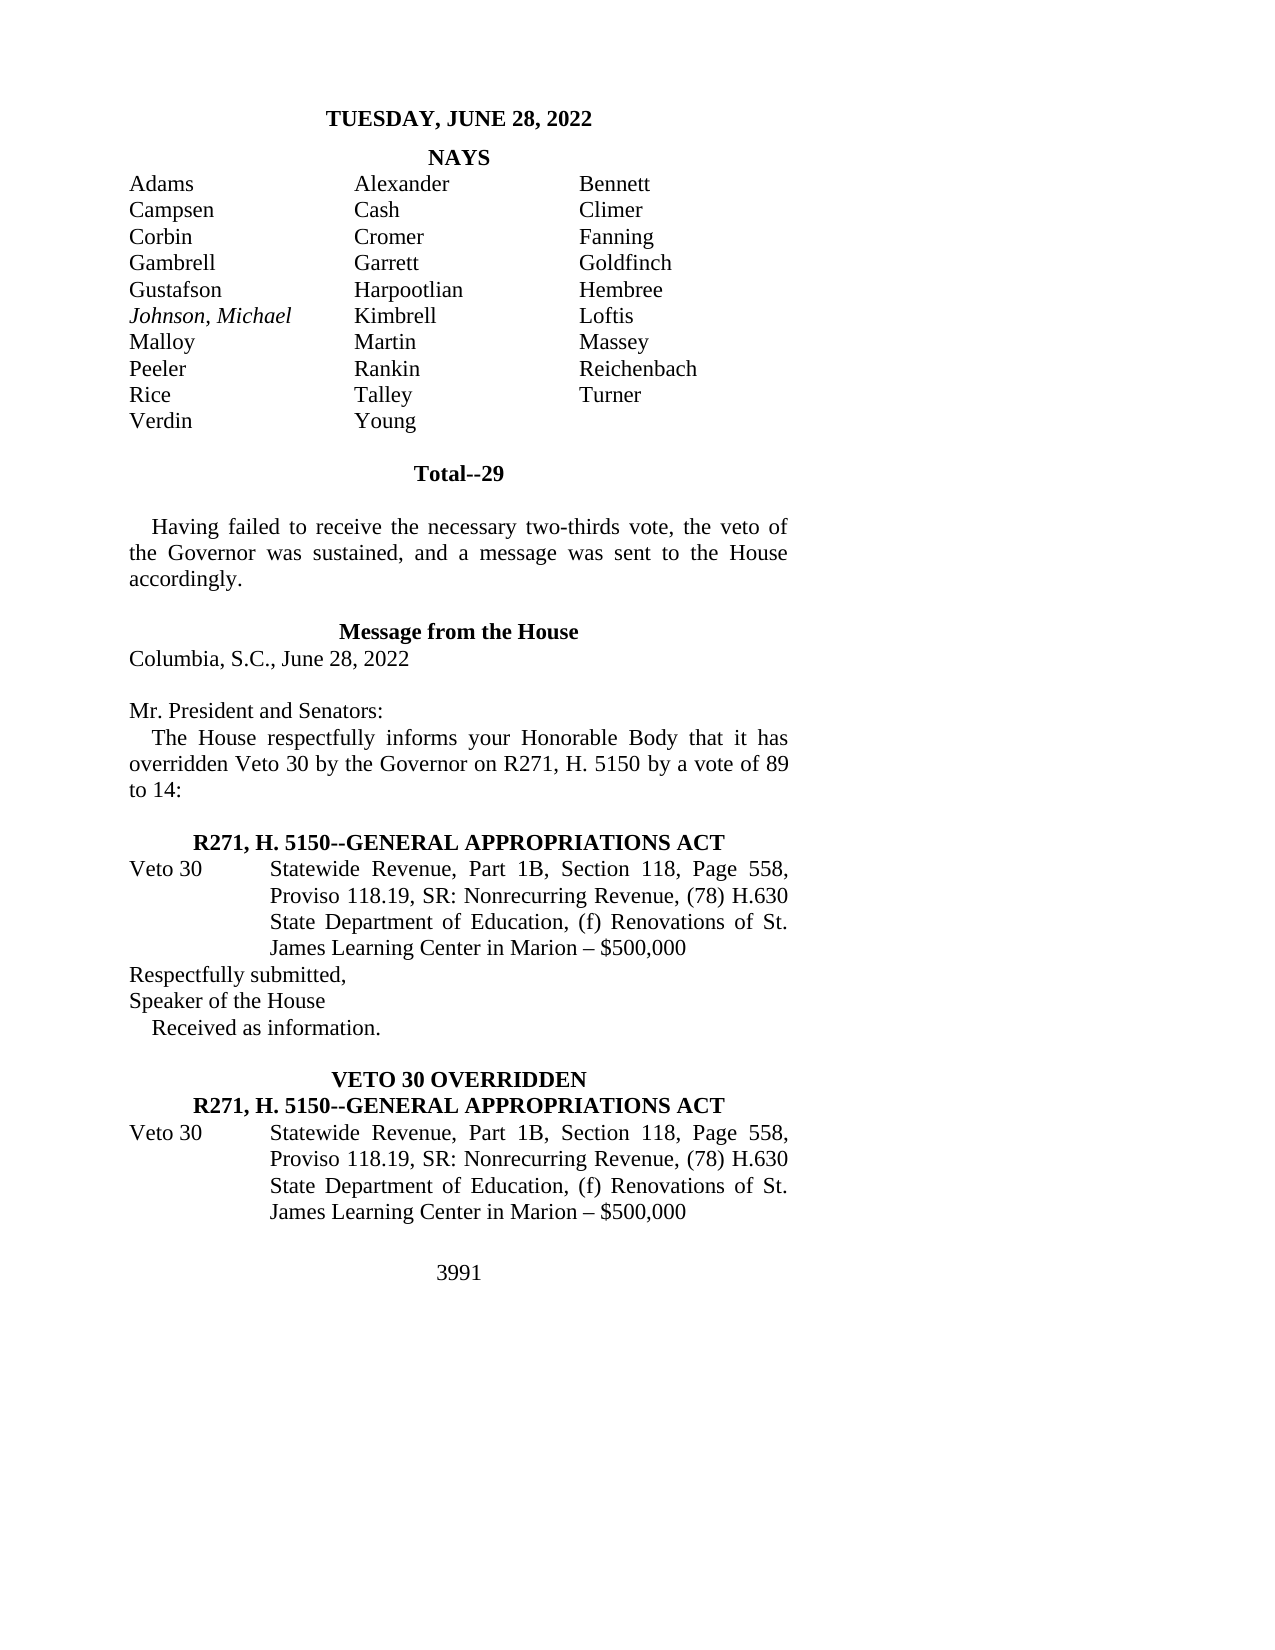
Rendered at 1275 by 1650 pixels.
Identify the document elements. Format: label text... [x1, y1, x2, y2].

text Gustafson Harpootlian Hembree [129, 276, 789, 302]
text Veto 30 Statewide Revenue, Part 1B, Section 118, Page 558, Proviso 118.19, SR: Nonrecurring Revenue, (78) H.630 State Department of Education, (f) Renovations of St. James Learning Center in Marion – $500,000 [129, 855, 789, 961]
text Corbin Cromer Fanning [129, 223, 789, 249]
text The House respectfully informs your Honorable Body that it has overridden Veto 30 by the Governor on R271, H. 5150 by a vote of 89 to 14: [129, 724, 789, 803]
text Columbia, S.C., June 28, 2022 [129, 644, 789, 671]
text Respectfully submitted, [129, 961, 789, 987]
text Gambrell Garrett Goldfinch [129, 249, 789, 276]
text Mr. President and Senators: [129, 697, 789, 724]
text Peeler Rankin Reichenbach [129, 355, 789, 381]
text Campsen Cash Climer [129, 197, 789, 223]
text Verdin Young [129, 407, 789, 434]
text VETO 30 OVERRIDDEN [129, 1066, 789, 1093]
text Speaker of the House [129, 987, 789, 1013]
text R271, H. 5150--GENERAL APPROPRIATIONS ACT [129, 829, 789, 855]
text Johnson, Michael Kimbrell Loftis [129, 302, 789, 328]
text Message from the House [129, 618, 789, 644]
text Rice Talley Turner [129, 381, 789, 407]
text Received as information. [129, 1013, 789, 1040]
text Adams Alexander Bennett [129, 170, 789, 197]
text Malloy Martin Massey [129, 328, 789, 355]
text NAYS [129, 144, 789, 170]
text Veto 30 Statewide Revenue, Part 1B, Section 118, Page 558, Proviso 118.19, SR: Nonrecurring Revenue, (78) H.630 State Department of Education, (f) Renovations of St. James Learning Center in Marion – $500,000 [129, 1119, 789, 1224]
text Having failed to receive the necessary two-thirds vote, the veto of the Governor was sustained, and a message was sent to the House accordingly. [129, 513, 789, 592]
text R271, H. 5150--GENERAL APPROPRIATIONS ACT [129, 1093, 789, 1119]
text Total--29 [129, 460, 789, 486]
